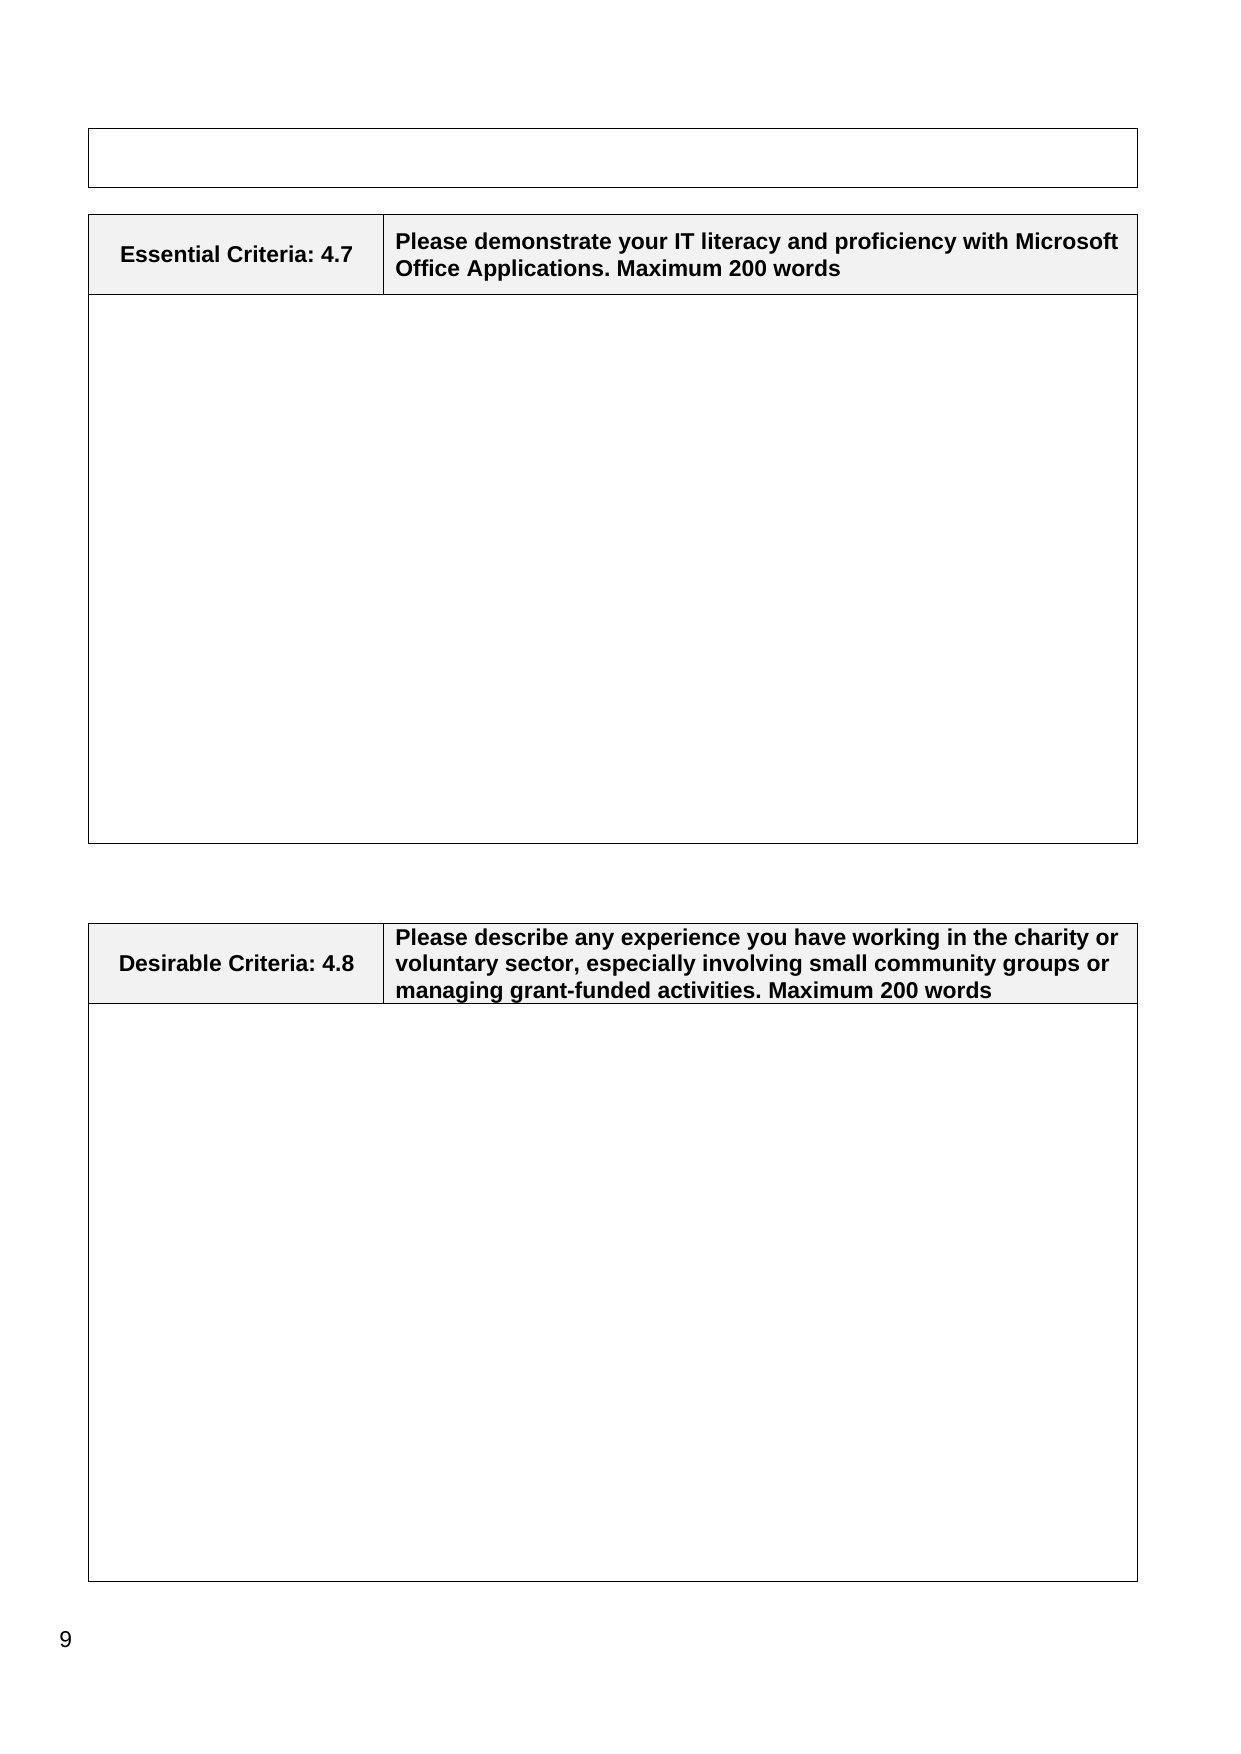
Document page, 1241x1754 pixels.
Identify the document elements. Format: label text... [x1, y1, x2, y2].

table_header Essential Criteria: 4.7 [89, 215, 383, 294]
table_cell [89, 1004, 1137, 1581]
table_header Desirable Criteria: 4.8 [89, 924, 383, 1003]
table_cell [89, 129, 1137, 187]
table_header Please describe any experience you have working in the charity or voluntary sector, especially involving small community groups or managing grant-funded activities. Maximum 200 words [384, 924, 1137, 1003]
table_header Please demonstrate your IT literacy and proficiency with Microsoft Office Applications. Maximum 200 words [384, 215, 1137, 294]
table_cell [89, 295, 1137, 843]
